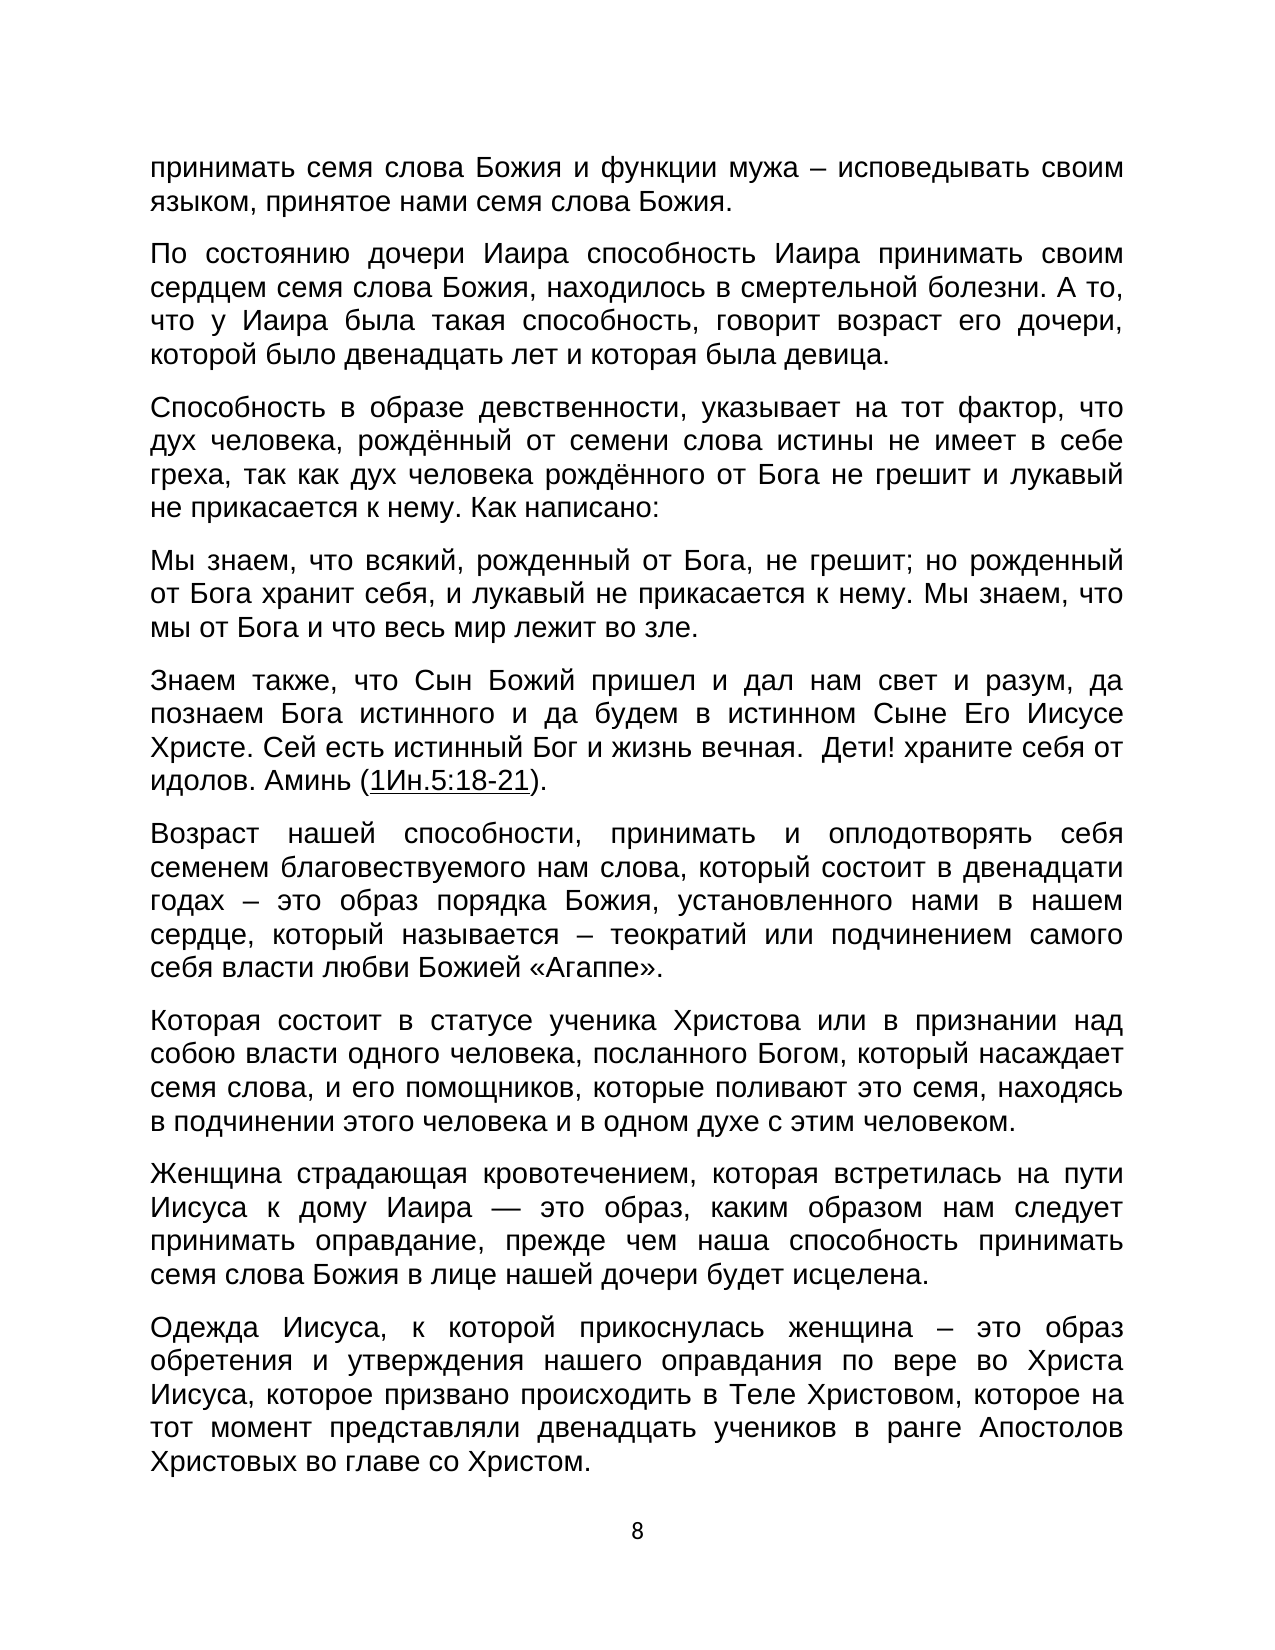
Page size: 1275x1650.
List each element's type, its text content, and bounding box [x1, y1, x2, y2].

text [150, 150, 1125, 217]
text Которая состоит в статусе ученика Христова или в признании над собою власти одного человека, посланного Богом, который насаждает семя слова, и его помощников, которые поливают это семя, находясь в подчинении этого человека и в одном духе с этим человеком. [150, 1003, 1125, 1137]
text Одежда Иисуса, к которой прикоснулась женщина – это образ обретения и утверждения нашего оправдания по вере во Христа Иисуса, которое призвано происходить в Теле Христовом, которое на тот момент представляли двенадцать учеников в ранге Апостолов Христовых во главе со Христом. [150, 1309, 1125, 1477]
text Женщина страдающая кровотечением, которая встретилась на пути Иисуса к дому Иаира — это образ, каким образом нам следует принимать оправдание, прежде чем наша способность принимать семя слова Божия в лице нашей дочери будет исцелена. [150, 1156, 1125, 1290]
text Возраст нашей способности, принимать и оплодотворять себя семенем благовествуемого нам слова, который состоит в двенадцати годах – это образ порядка Божия, установленного нами в нашем сердце, который называется – теократий или подчинением самого себя власти любви Божией «Агаппе». [150, 816, 1125, 984]
text Знаем также, что Сын Божий пришел и дал нам свет и разум, да познаем Бога истинного и да будем в истинном Сыне Его Иисусе Христе. Сей есть истинный Бог и жизнь вечная. Дети! храните себя от идолов. Аминь (1Ин.5:18-21). [150, 663, 1125, 797]
text По состоянию дочери Иаира способность Иаира принимать своим сердцем семя слова Божия, находилось в смертельной болезни. А то, что у Иаира была такая способность, говорит возраст его дочери, которой было двенадцать лет и которая была девица. [150, 236, 1125, 370]
text Способность в образе девственности, указывает на тот фактор, что дух человека, рождённый от семени слова истины не имеет в себе греха, так как дух человека рождённого от Бога не грешит и лукавый не прикасается к нему. Как написано: [150, 389, 1125, 524]
text Мы знаем, что всякий, рожденный от Бога, не грешит; но рожденный от Бога хранит себя, и лукавый не прикасается к нему. Мы знаем, что мы от Бога и что весь мир лежит во зле. [150, 543, 1125, 643]
